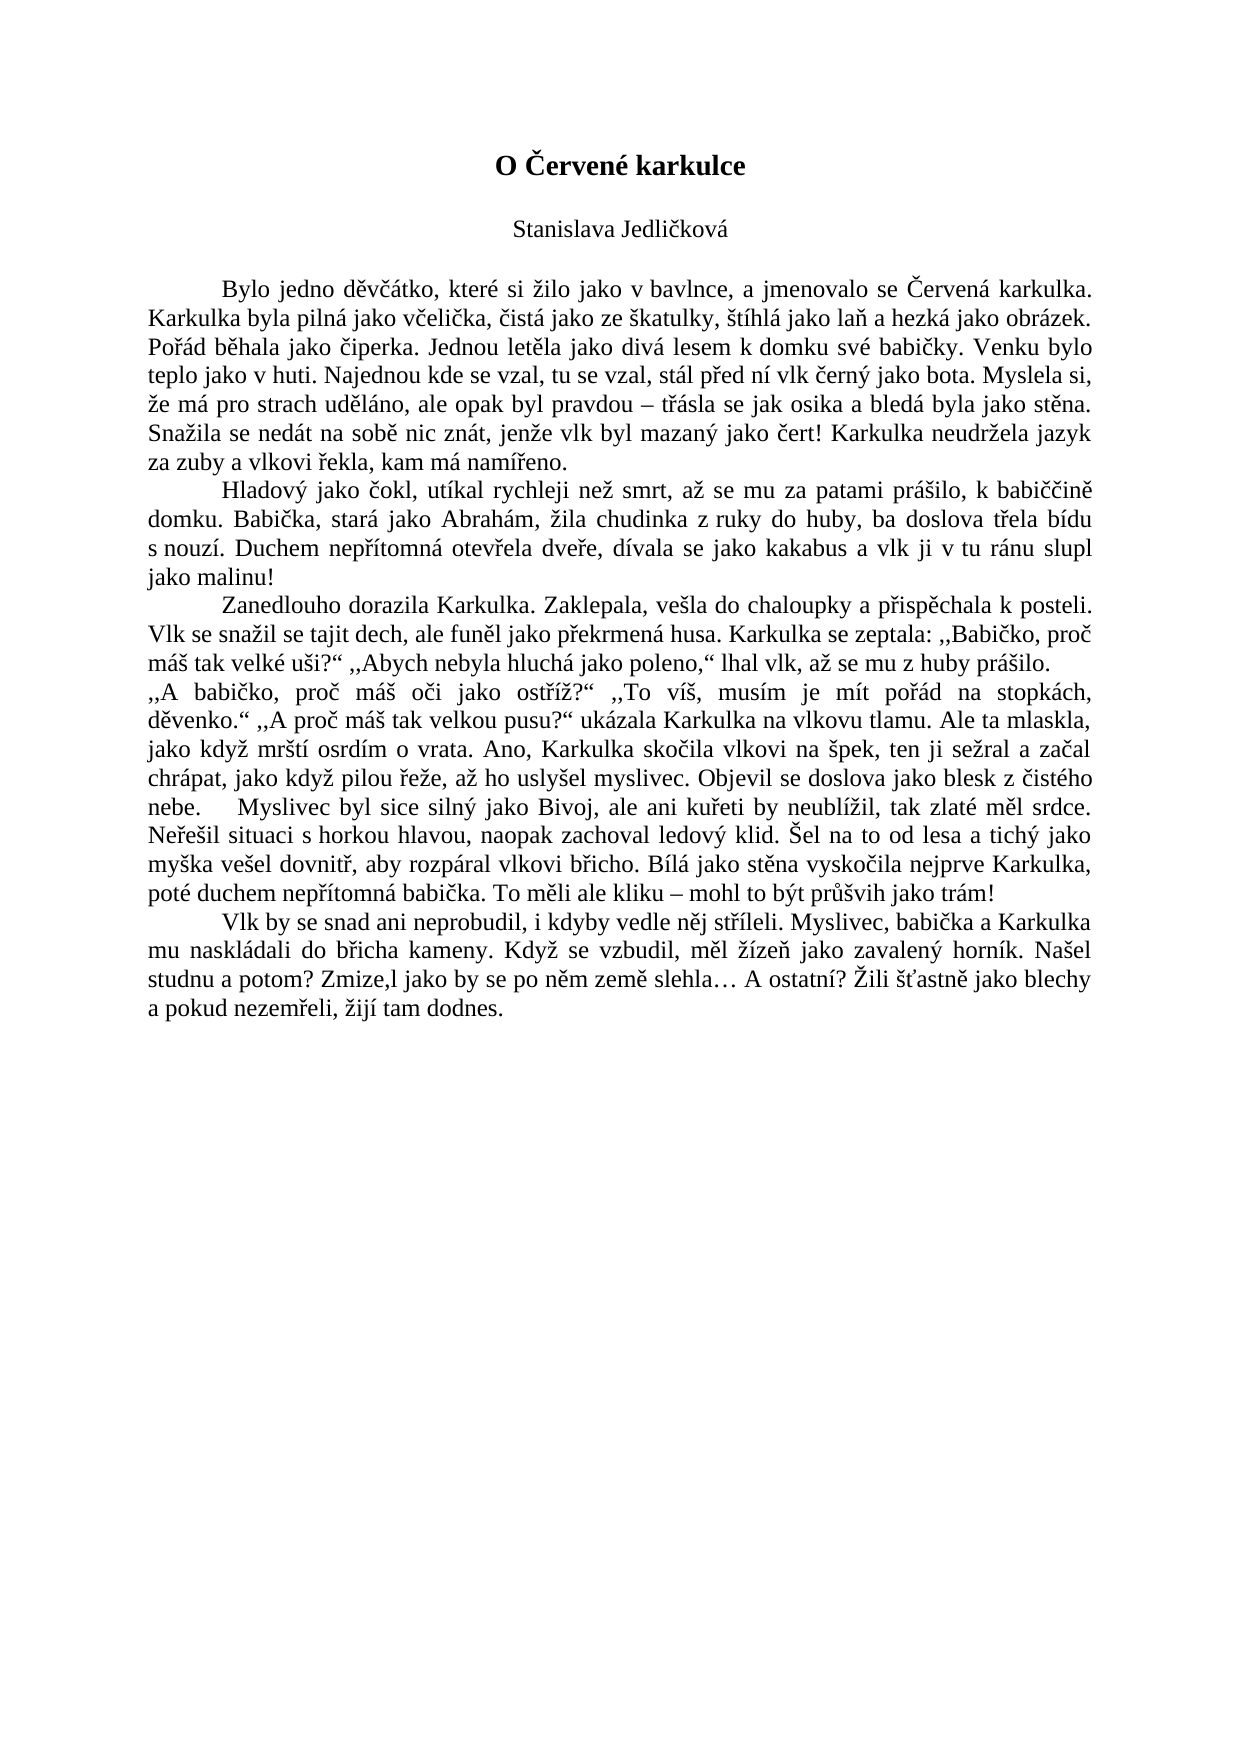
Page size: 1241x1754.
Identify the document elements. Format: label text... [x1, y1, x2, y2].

text Bylo jedno děvčátko, které si žilo jako v bavlnce, a jmenovalo se Červená karkulka. Karkulka byla pilná jako včelička, čistá jako ze škatulky, štíhlá jako laň a hezká jako obrázek. Pořád běhala jako čiperka. Jednou letěla jako divá lesem k domku své babičky. Venku bylo teplo jako v huti. Najednou kde se vzal, tu se vzal, stál před ní vlk černý jako bota. Myslela si, že má pro strach uděláno, ale opak byl pravdou – třásla se jak osika a bledá byla jako stěna. Snažila se nedát na sobě nic znát, jenže vlk byl mazaný jako čert! Karkulka neudržela jazyk za zuby a vlkovi řekla, kam má namířeno. [148, 274, 1093, 476]
text ,,A babičko, proč máš oči jako ostříž?“ ,,To víš, musím je mít pořád na stopkách, děvenko.“ ,,A proč máš tak velkou pusu?“ ukázala Karkulka na vlkovu tlamu. Ale ta mlaskla, jako když mrští osrdím o vrata. Ano, Karkulka skočila vlkovi na špek, ten ji sežral a začal chrápat, jako když pilou řeže, až ho uslyšel myslivec. Objevil se doslova jako blesk z čistého nebe. Myslivec byl sice silný jako Bivoj, ale ani kuřeti by neublížil, tak zlaté měl srdce. Neřešil situaci s horkou hlavou, naopak zachoval ledový klid. Šel na to od lesa a tichý jako myška vešel dovnitř, aby rozpáral vlkovi břicho. Bílá jako stěna vyskočila nejprve Karkulka, poté duchem nepřítomná babička. To měli ale kliku – mohl to být průšvih jako trám! [148, 677, 1093, 907]
text Vlk by se snad ani neprobudil, i kdyby vedle něj stříleli. Myslivec, babička a Karkulka mu naskládali do břicha kameny. Když se vzbudil, měl žízeň jako zavalený horník. Našel studnu a potom? Zmize,l jako by se po něm země slehla… A ostatní? Žili šťastně jako blechy a pokud nezemřeli, žijí tam dodnes. [148, 907, 1093, 1022]
text Zanedlouho dorazila Karkulka. Zaklepala, vešla do chaloupky a přispěchala k posteli. Vlk se snažil se tajit dech, ale funěl jako překrmená husa. Karkulka se zeptala: ,,Babičko, proč máš tak velké uši?“ ,,Abych nebyla hluchá jako poleno,“ lhal vlk, až se mu z huby prášilo. [148, 591, 1093, 677]
text Hladový jako čokl, utíkal rychleji než smrt, až se mu za patami prášilo, k babiččině domku. Babička, stará jako Abrahám, žila chudinka z ruky do huby, ba doslova třela bídu s nouzí. Duchem nepřítomná otevřela dveře, dívala se jako kakabus a vlk ji v tu ránu slupl jako malinu! [148, 476, 1093, 591]
text Stanislava Jedličková [148, 214, 1093, 243]
text O Červené karkulce [148, 148, 1093, 181]
